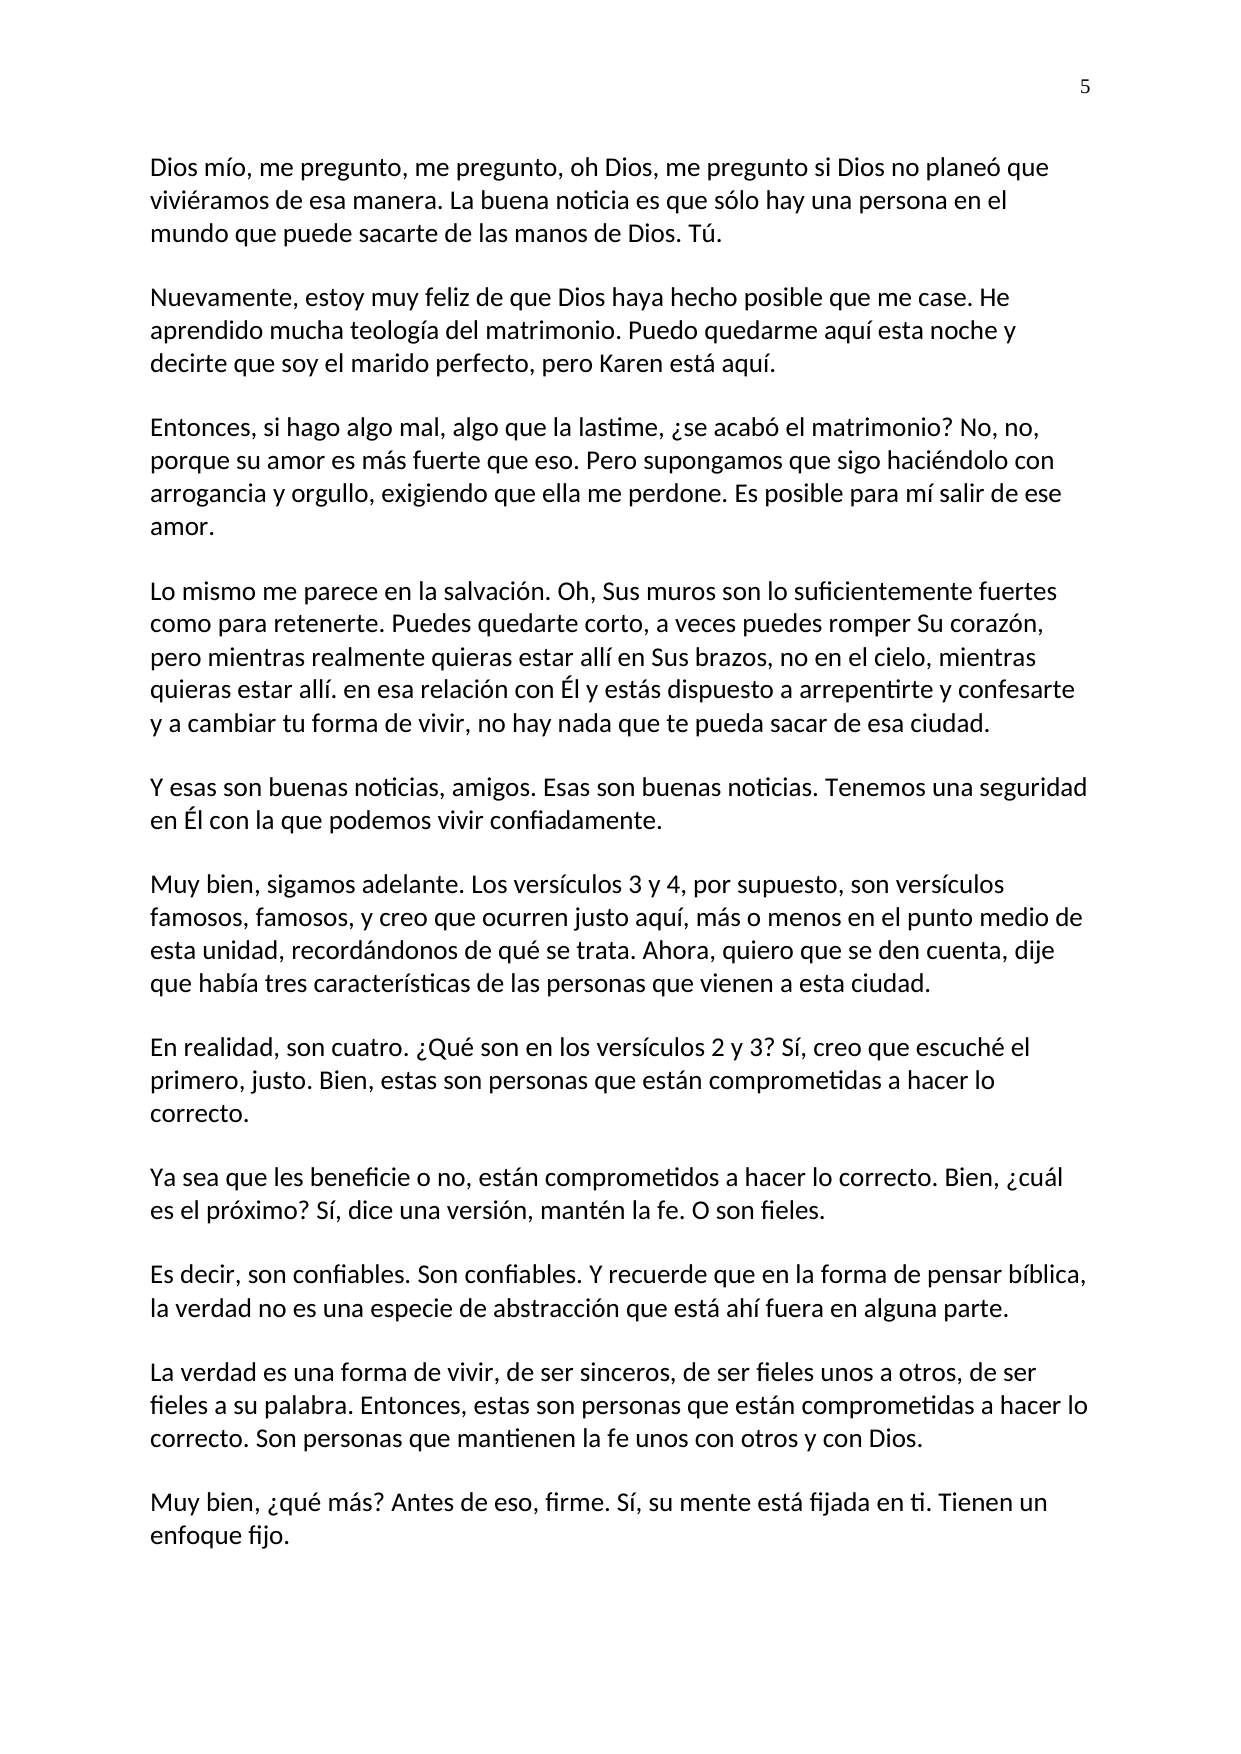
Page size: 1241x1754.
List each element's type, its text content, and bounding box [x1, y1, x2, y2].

text Nuevamente, estoy muy feliz de que Dios haya hecho posible que me case. He aprendido mucha teología del matrimonio. Puedo quedarme aquí esta noche y decirte que soy el marido perfecto, pero Karen está aquí. [150, 280, 1090, 379]
text Dios mío, me pregunto, me pregunto, oh Dios, me pregunto si Dios no planeó que viviéramos de esa manera. La buena noticia es que sólo hay una persona en el mundo que puede sacarte de las manos de Dios. Tú. [150, 150, 1090, 249]
text Muy bien, ¿qué más? Antes de eso, firme. Sí, su mente está fijada en ti. Tienen un enfoque fijo. [150, 1485, 1090, 1551]
text Ya sea que les beneficie o no, están comprometidos a hacer lo correcto. Bien, ¿cuál es el próximo? Sí, dice una versión, mantén la fe. O son fieles. [150, 1161, 1090, 1227]
text Es decir, son confiables. Son confiables. Y recuerde que en la forma de pensar bíblica, la verdad no es una especie de abstracción que está ahí fuera en alguna parte. [150, 1258, 1090, 1324]
text Lo mismo me parece en la salvación. Oh, Sus muros son lo suficientemente fuertes como para retenerte. Puedes quedarte corto, a veces puedes romper Su corazón, pero mientras realmente quieras estar allí en Sus brazos, no en el cielo, mientras quieras estar allí. en esa relación con Él y estás dispuesto a arrepentirte y confesarte y a cambiar tu forma de vivir, no hay nada que te pueda sacar de esa ciudad. [150, 574, 1090, 739]
text Y esas son buenas noticias, amigos. Esas son buenas noticias. Tenemos una seguridad en Él con la que podemos vivir confiadamente. [150, 770, 1090, 836]
text La verdad es una forma de vivir, de ser sinceros, de ser fieles unos a otros, de ser fieles a su palabra. Entonces, estas son personas que están comprometidas a hacer lo correcto. Son personas que mantienen la fe unos con otros y con Dios. [150, 1355, 1090, 1454]
text Muy bien, sigamos adelante. Los versículos 3 y 4, por supuesto, son versículos famosos, famosos, y creo que ocurren justo aquí, más o menos en el punto medio de esta unidad, recordándonos de qué se trata. Ahora, quiero que se den cuenta, dije que había tres características de las personas que vienen a esta ciudad. [150, 867, 1090, 999]
text En realidad, son cuatro. ¿Qué son en los versículos 2 y 3? Sí, creo que escuché el primero, justo. Bien, estas son personas que están comprometidas a hacer lo correcto. [150, 1030, 1090, 1129]
text Entonces, si hago algo mal, algo que la lastime, ¿se acabó el matrimonio? No, no, porque su amor es más fuerte que eso. Pero supongamos que sigo haciéndolo con arrogancia y orgullo, exigiendo que ella me perdone. Es posible para mí salir de ese amor. [150, 410, 1090, 542]
